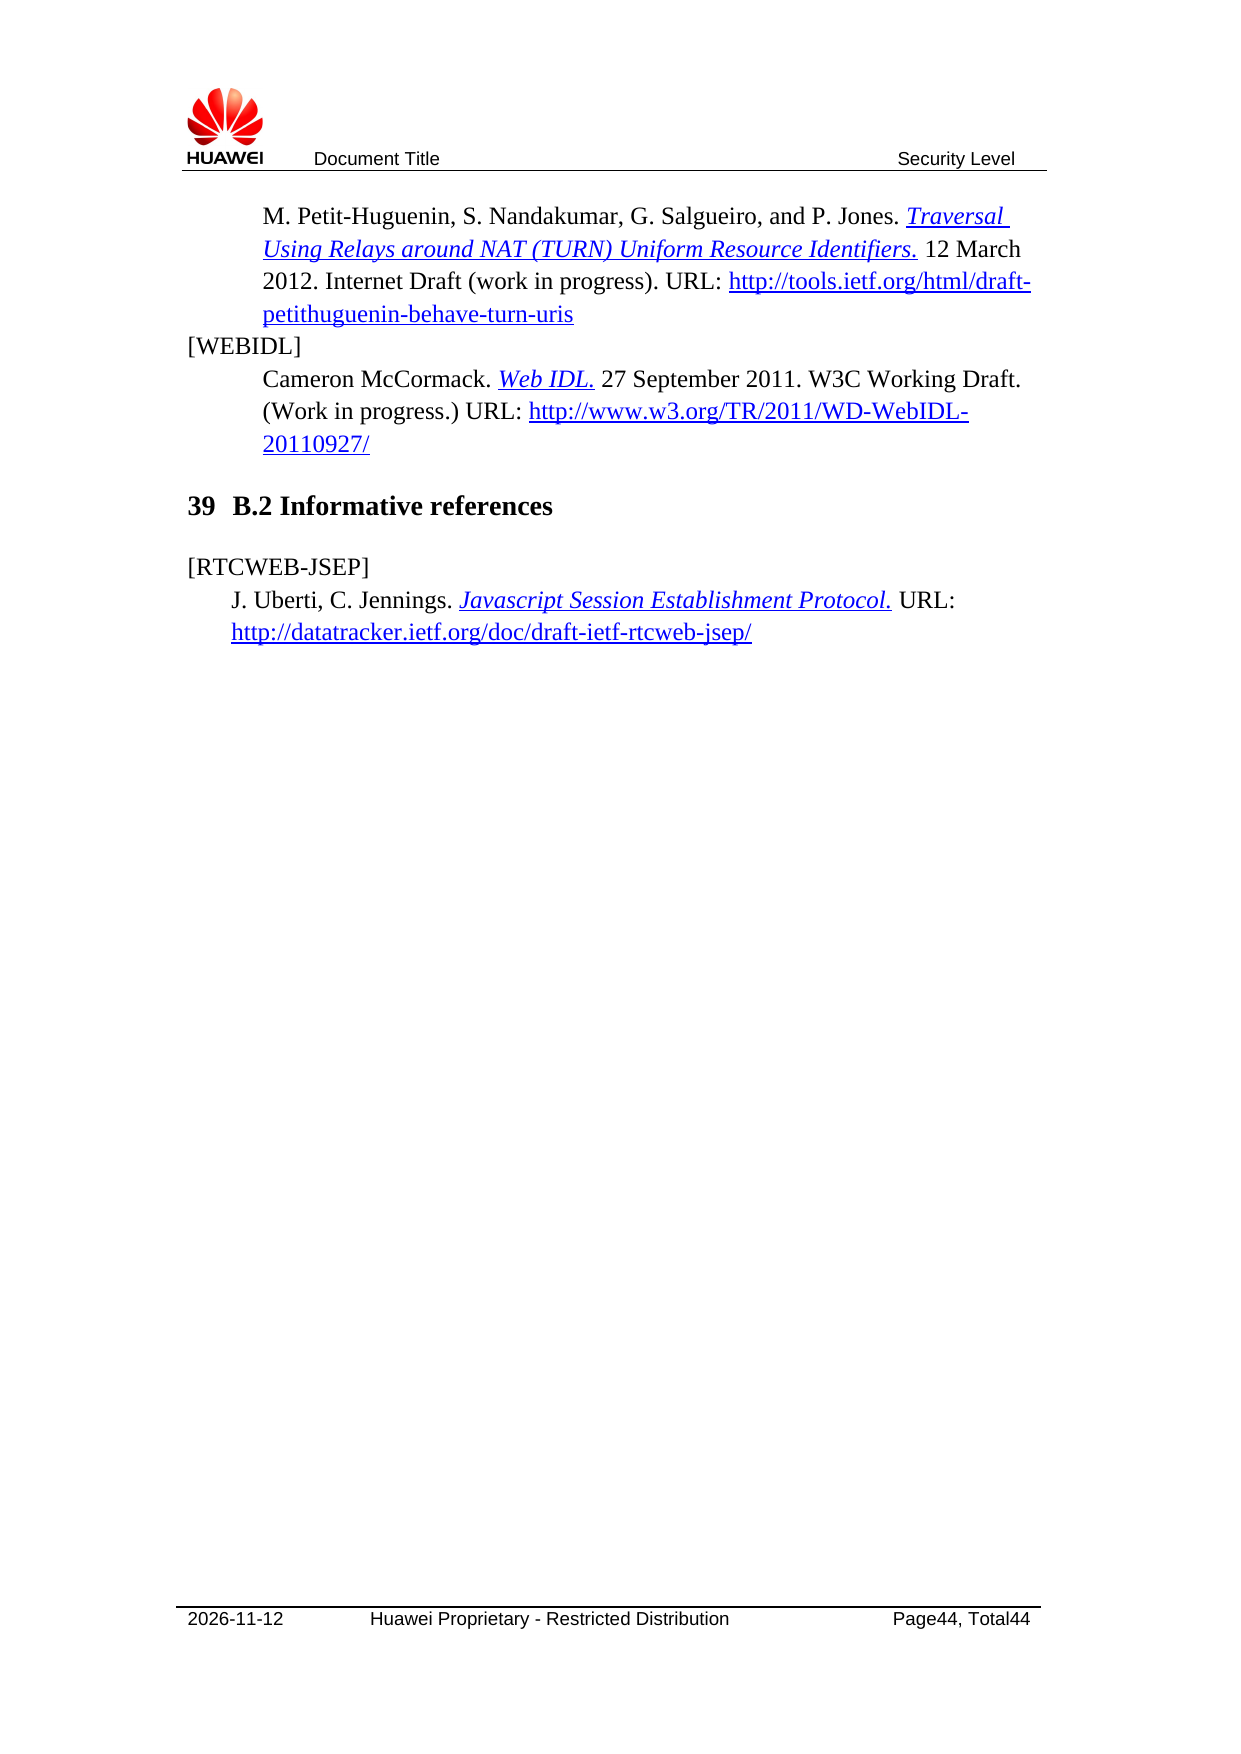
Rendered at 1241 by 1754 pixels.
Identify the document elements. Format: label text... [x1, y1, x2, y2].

text [WEBIDL] [187, 329, 1053, 362]
text [RTCWEB-JSEP] [187, 550, 1053, 583]
text M. Petit-Huguenin, S. Nandakumar, G. Salgueiro, and P. Jones. Traversal Using Relays around NAT (TURN) Uniform Resource Identifiers. 12 March 2012. Internet Draft (work in progress). URL: http://tools.ietf.org/html/draft-petithuguenin-behave-turn-uris [262, 199, 1053, 329]
picture [187, 88, 263, 164]
text Cameron McCormack. Web IDL. 27 September 2011. W3C Working Draft. (Work in progress.) URL: http://www.w3.org/TR/2011/WD-WebIDL-20110927/ [262, 362, 1053, 459]
list B.2 Informative references [187, 489, 1053, 521]
text J. Uberti, C. Jennings. Javascript Session Establishment Protocol. URL: http://datatracker.ietf.org/doc/draft-ietf-rtcweb-jsep/ [231, 583, 1053, 648]
